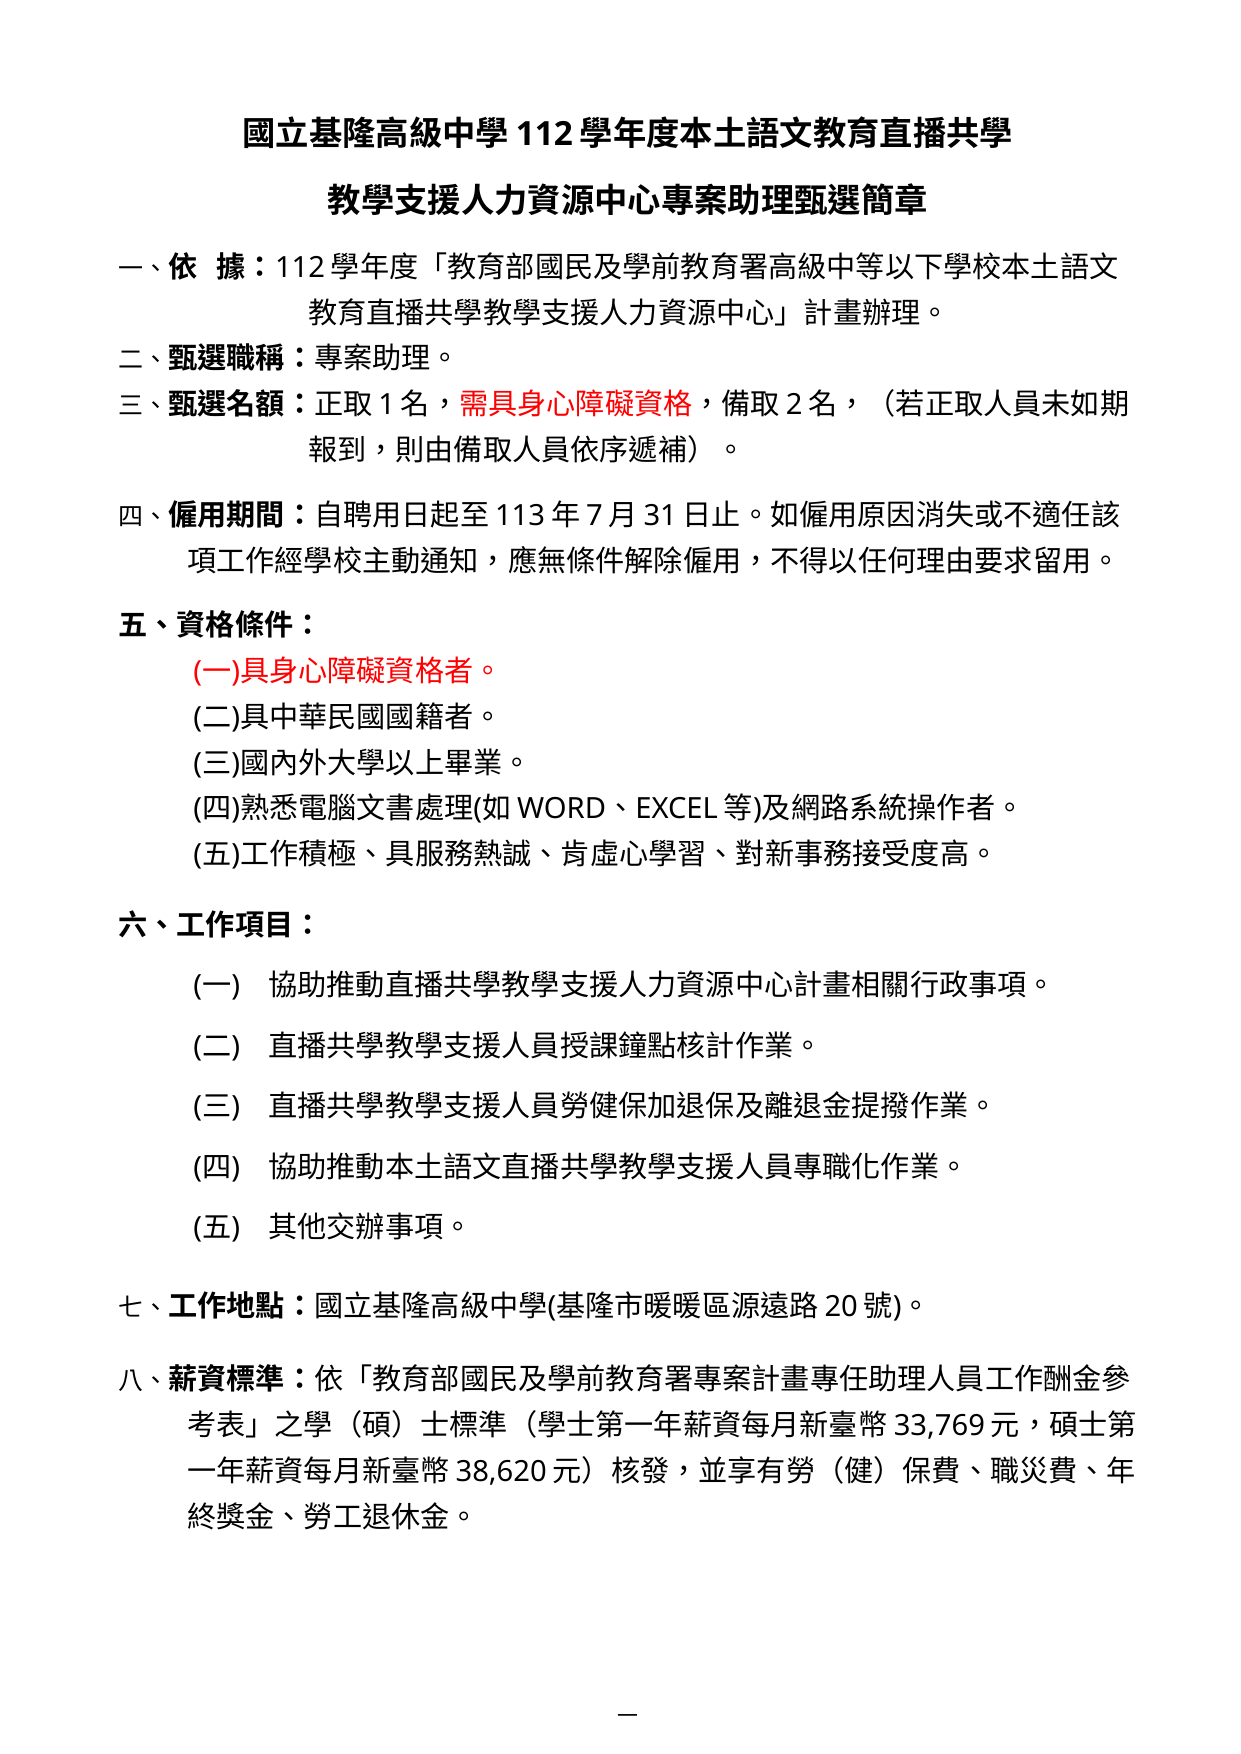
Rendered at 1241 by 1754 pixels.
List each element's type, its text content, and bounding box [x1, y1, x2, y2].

text (一)具身心障礙資格者。 [193, 645, 1137, 691]
list 工作地點：國立基隆高級中學(基隆市暖暖區源遠路20號)。 [118, 1274, 1137, 1334]
text 國立基隆高級中學112學年度本土語文教育直播共學 [118, 106, 1137, 155]
list 薪資標準：依「教育部國民及學前教育署專案計畫專任助理人員工作酬金參考表」之學（碩）士標準（學士第一年薪資每月新臺幣 33,769元，碩士第一年薪資每月新臺幣38,620元）核發，並享有勞（健）保費、職災費、年終獎金、勞工退休金。 [118, 1353, 1137, 1536]
list 甄選職稱：專案助理。 [118, 332, 1137, 378]
text 教學支援人力資源中心專案助理甄選簡章 [118, 173, 1137, 222]
text (五)工作積極、具服務熱誠、肯虛心學習、對新事務接受度高。 [193, 828, 1137, 874]
list 依 據：112學年度「教育部國民及學前教育署高級中等以下學校本土語文教育直播共學教學支援人力資源中心」計畫辦理。 [118, 241, 1137, 332]
text (二)具中華民國國籍者。 [193, 691, 1137, 736]
list 協助推動直播共學教學支援人力資源中心計畫相關行政事項。 [193, 953, 1137, 1013]
list 直播共學教學支援人員勞健保加退保及離退金提撥作業。 [193, 1074, 1137, 1134]
list 協助推動本土語文直播共學教學支援人員專職化作業。 [193, 1134, 1137, 1195]
list 直播共學教學支援人員授課鐘點核計作業。 [193, 1013, 1137, 1074]
text (四)熟悉電腦文書處理(如WORD、EXCEL等)及網路系統操作者。 [193, 782, 1137, 828]
list 工作項目： [118, 893, 1137, 953]
list 僱用期間：自聘用日起至113年7月31日止。如僱用原因消失或不適任該項工作經學校主動通知，應無條件解除僱用，不得以任何理由要求留用。 [118, 488, 1137, 580]
list 甄選名額：正取1名，需具身心障礙資格，備取2名，（若正取人員未如期報到，則由備取人員依序遞補）。 [118, 378, 1137, 470]
text (三)國內外大學以上畢業。 [193, 736, 1137, 782]
list 其他交辦事項。 [193, 1195, 1137, 1255]
list 資格條件： [118, 599, 1137, 645]
